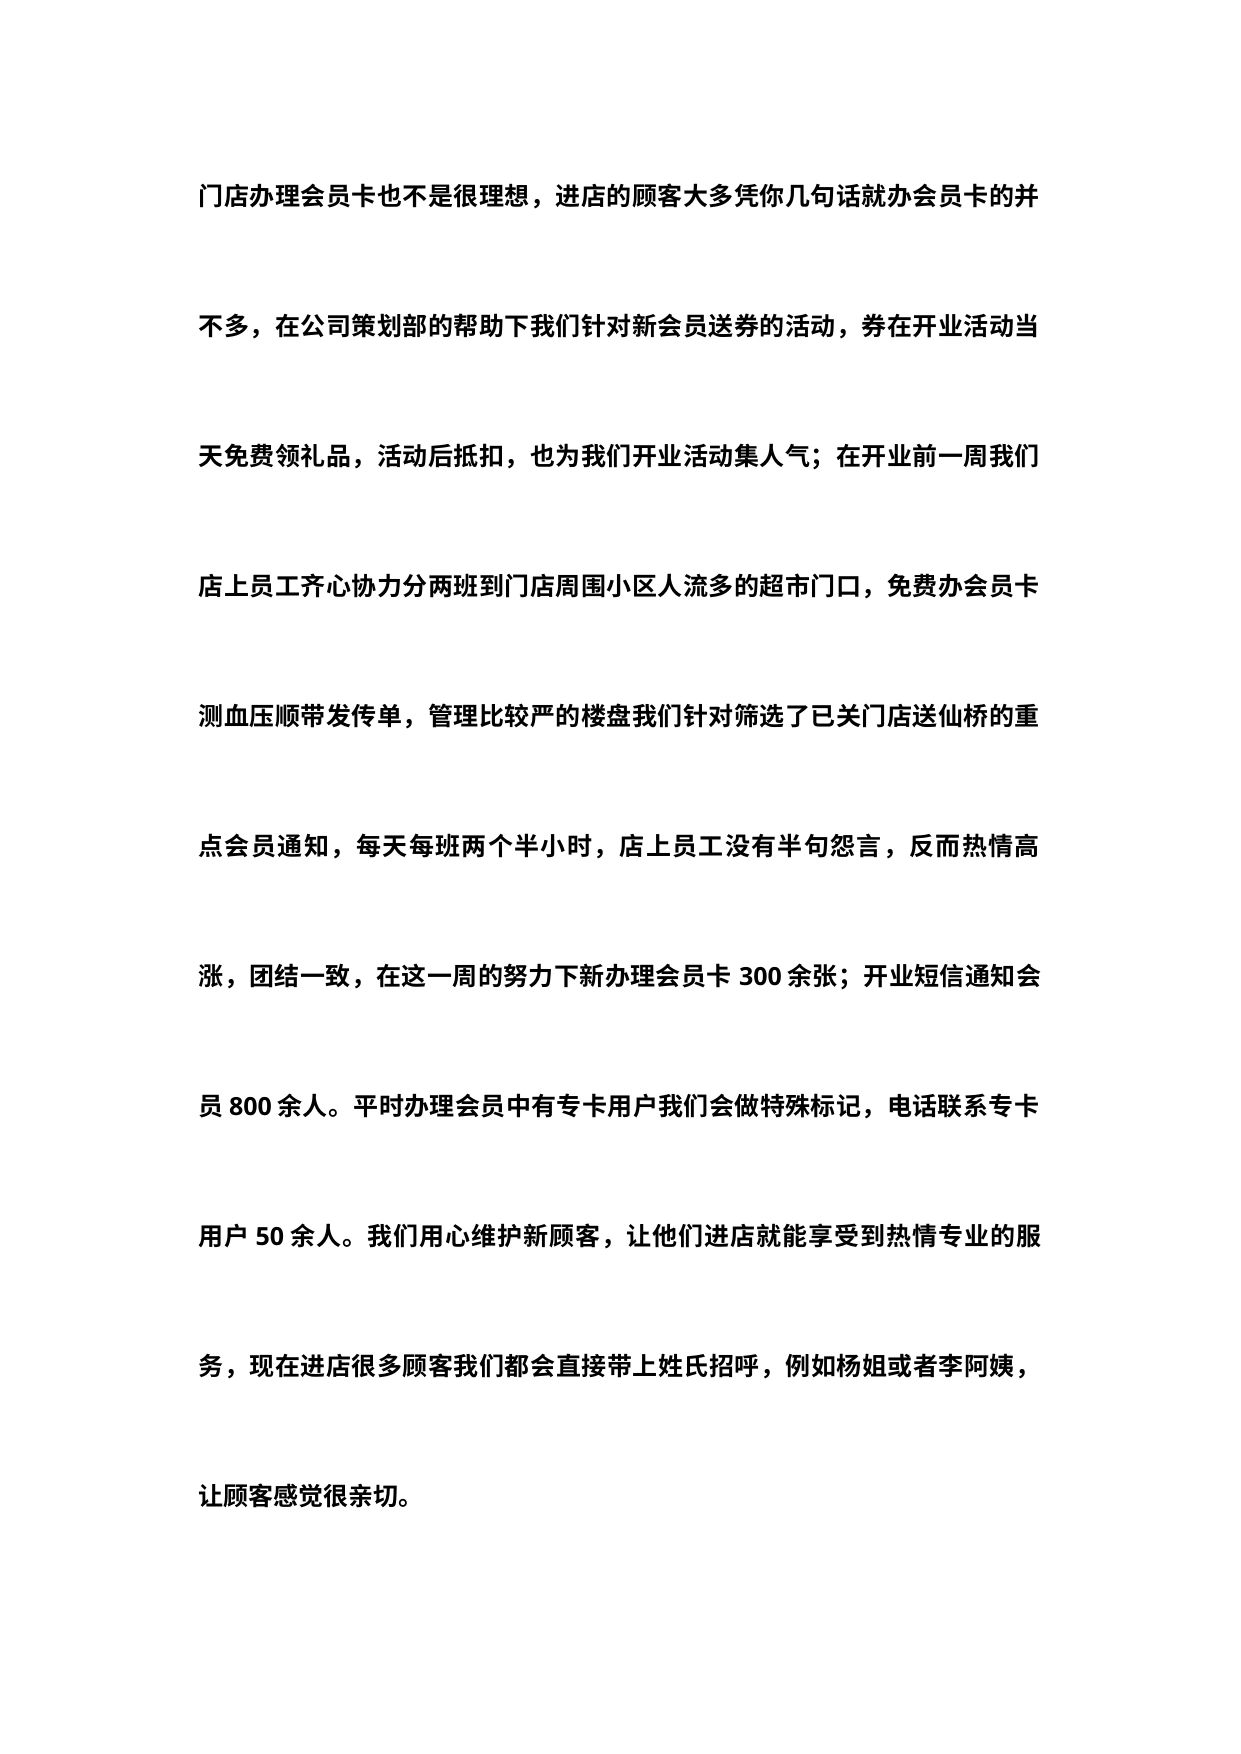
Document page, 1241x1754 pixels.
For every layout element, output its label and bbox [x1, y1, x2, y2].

list [198, 162, 1042, 1527]
